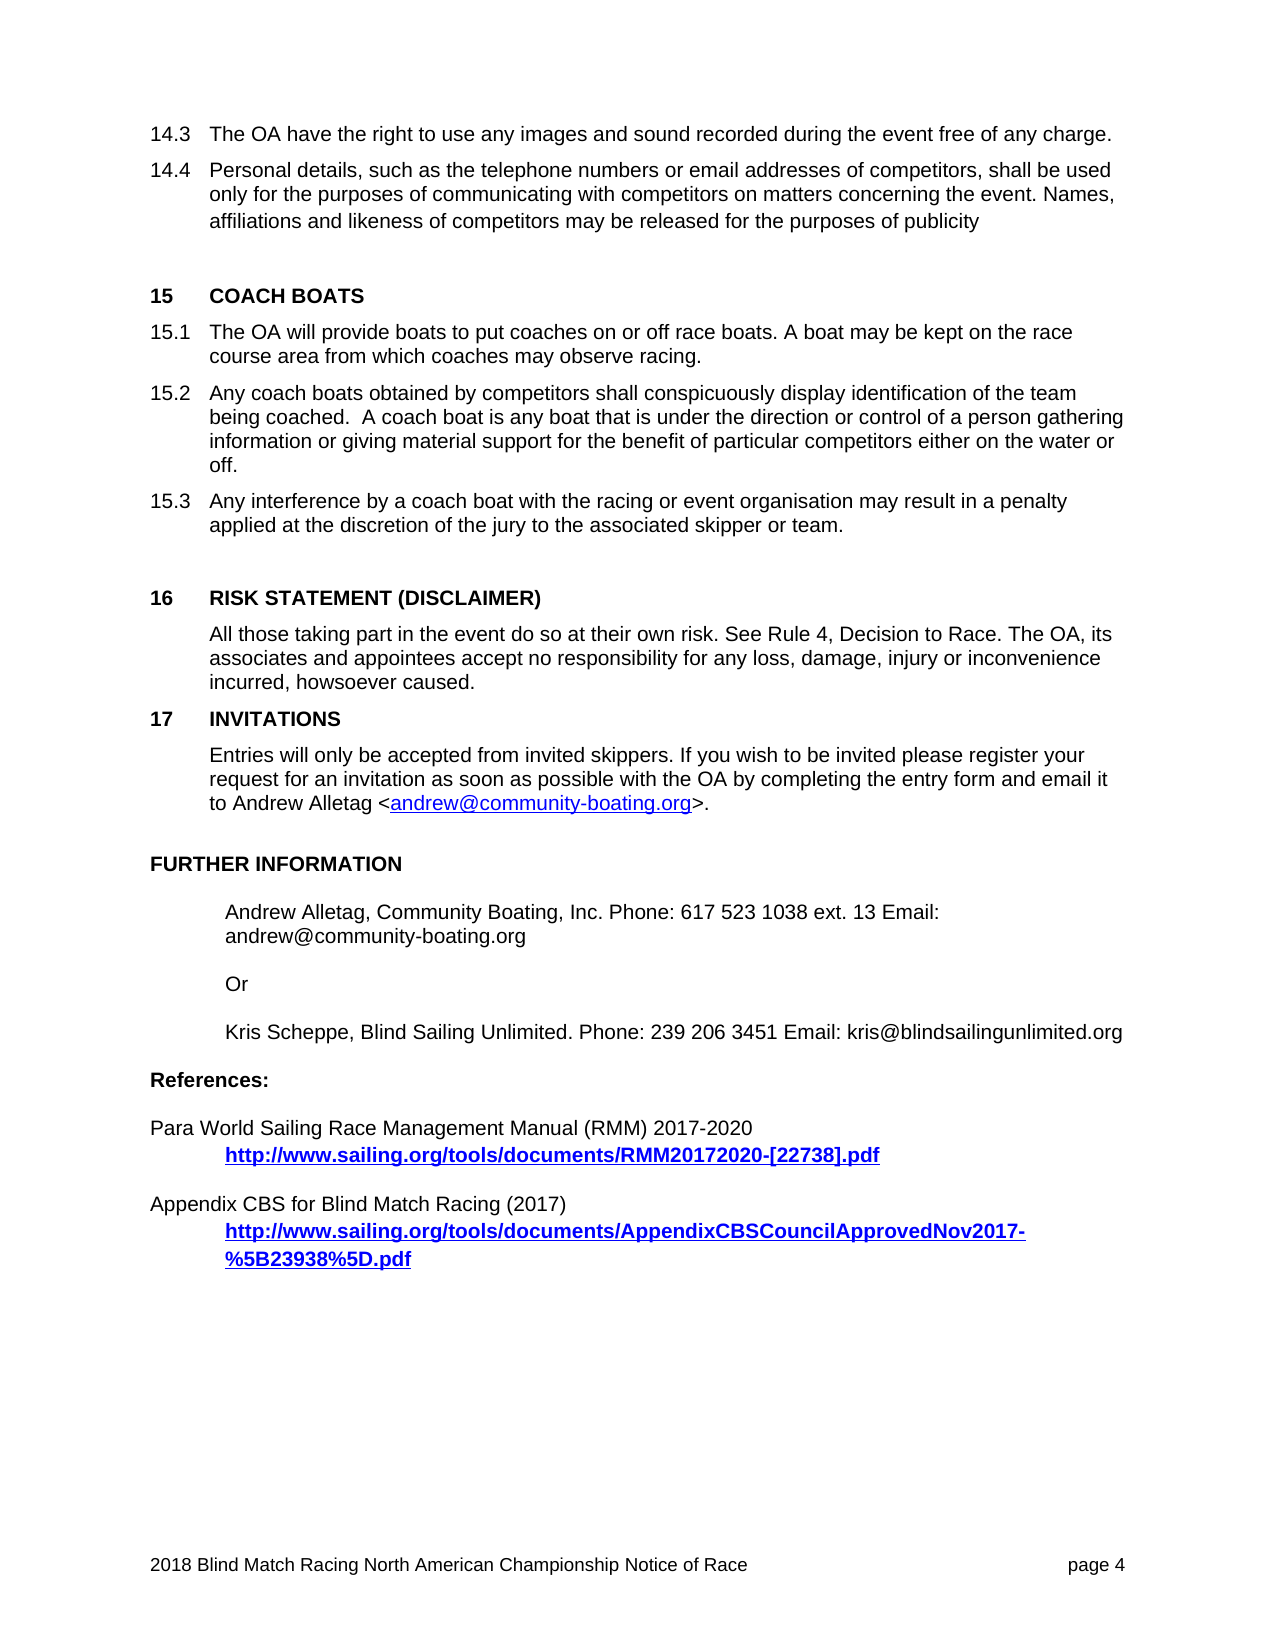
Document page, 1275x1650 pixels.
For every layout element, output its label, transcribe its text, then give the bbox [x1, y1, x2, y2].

text 14.4 Personal details, such as the telephone numbers or email addresses of competitors, shall be used only for the purposes of communicating with competitors on matters concerning the event. Names, affiliations and likeness of competitors may be released for the purposes of publicity [150, 158, 1125, 235]
text 15.2 Any coach boats obtained by competitors shall conspicuously display identification of the team being coached. A coach boat is any boat that is under the direction or control of a person gathering information or giving material support for the benefit of particular competitors either on the water or off. [150, 381, 1125, 476]
text Appendix CBS for Blind Match Racing (2017) http://www.sailing.org/tools/documents/AppendixCBSCouncilApprovedNov2017-%5B23938%5D.pdf [150, 1192, 1125, 1271]
text 15.3 Any interference by a coach boat with the racing or event organisation may result in a penalty applied at the discretion of the jury to the associated skipper or team. [150, 489, 1125, 537]
text 16 RISK STATEMENT (DISCLAIMER) [150, 586, 1125, 610]
text 15 COACH BOATS [150, 284, 1125, 308]
text References: [150, 1067, 1125, 1091]
text 17 INVITATIONS [150, 707, 1125, 731]
text Kris Scheppe, Blind Sailing Unlimited. Phone: 239 206 3451 Email: kris@blindsailingunlimited.org [225, 1019, 1125, 1043]
text All those taking part in the event do so at their own risk. See Rule 4, Decision to Race. The OA, its associates and appointees accept no responsibility for any loss, damage, injury or inconvenience incurred, howsoever caused. [209, 622, 1125, 694]
text Andrew Alletag, Community Boating, Inc. Phone: 617 523 1038 ext. 13 Email: andrew@community-boating.org [225, 900, 1125, 948]
text Para World Sailing Race Management Manual (RMM) 2017-2020 http://www.sailing.org/tools/documents/RMM20172020-[22738].pdf [150, 1116, 1125, 1167]
text FURTHER INFORMATION [150, 851, 1125, 875]
text Entries will only be accepted from invited skippers. If you wish to be invited please register your request for an invitation as soon as possible with the OA by completing the entry form and email it to Andrew Alletag <andrew@community-boating.org>. [209, 743, 1125, 815]
text 14.3 The OA have the right to use any images and sound recorded during the event free of any charge. [150, 122, 1125, 146]
text 15.1 The OA will provide boats to put coaches on or off race boats. A boat may be kept on the race course area from which coaches may observe racing. [150, 320, 1125, 368]
text Or [225, 972, 1125, 996]
